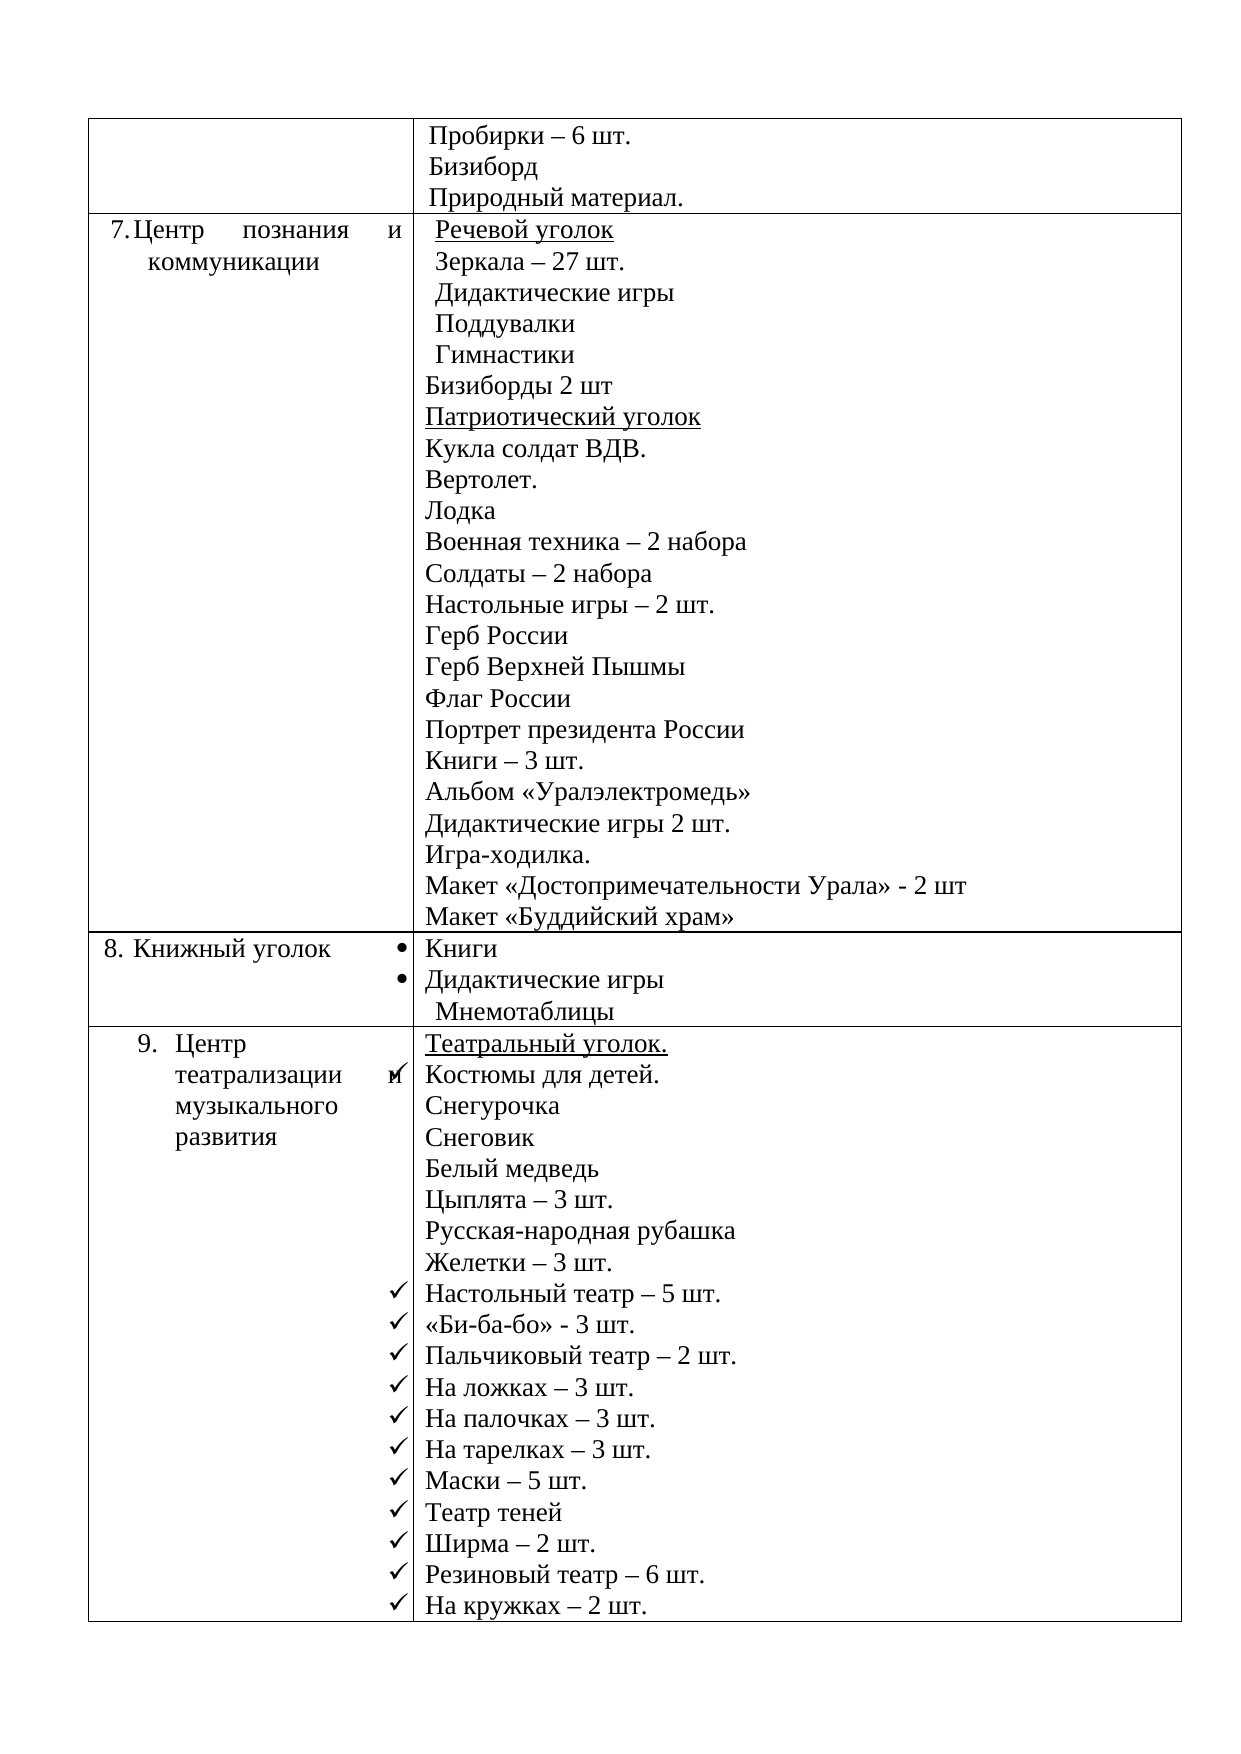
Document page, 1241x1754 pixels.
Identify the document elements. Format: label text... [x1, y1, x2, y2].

table_cell Центр познания и коммуникации [89, 214, 413, 931]
table_cell Книги Дидактические игры Мнемотаблицы [414, 933, 1181, 1026]
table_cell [89, 119, 413, 213]
table_cell Книжный уголок [89, 933, 413, 1026]
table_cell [414, 119, 1181, 213]
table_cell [89, 1027, 413, 1621]
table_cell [414, 1027, 1181, 1621]
table_cell Речевой уголок Зеркала – 27 шт. Дидактические игры Поддувалки Гимнастики Бизиборды 2 шт Патриотический уголок Кукла солдат ВДВ. Вертолет. Лодка Военная техника – 2 набора Солдаты – 2 набора Настольные игры – 2 шт. Герб России Герб Верхней Пышмы Флаг России Портрет президента России Книги – 3 шт. Альбом «Уралэлектромедь» Дидактические игры 2 шт. Игра-ходилка. Макет «Достопримечательности Урала» - 2 шт Макет «Буддийский храм» [414, 214, 1181, 931]
